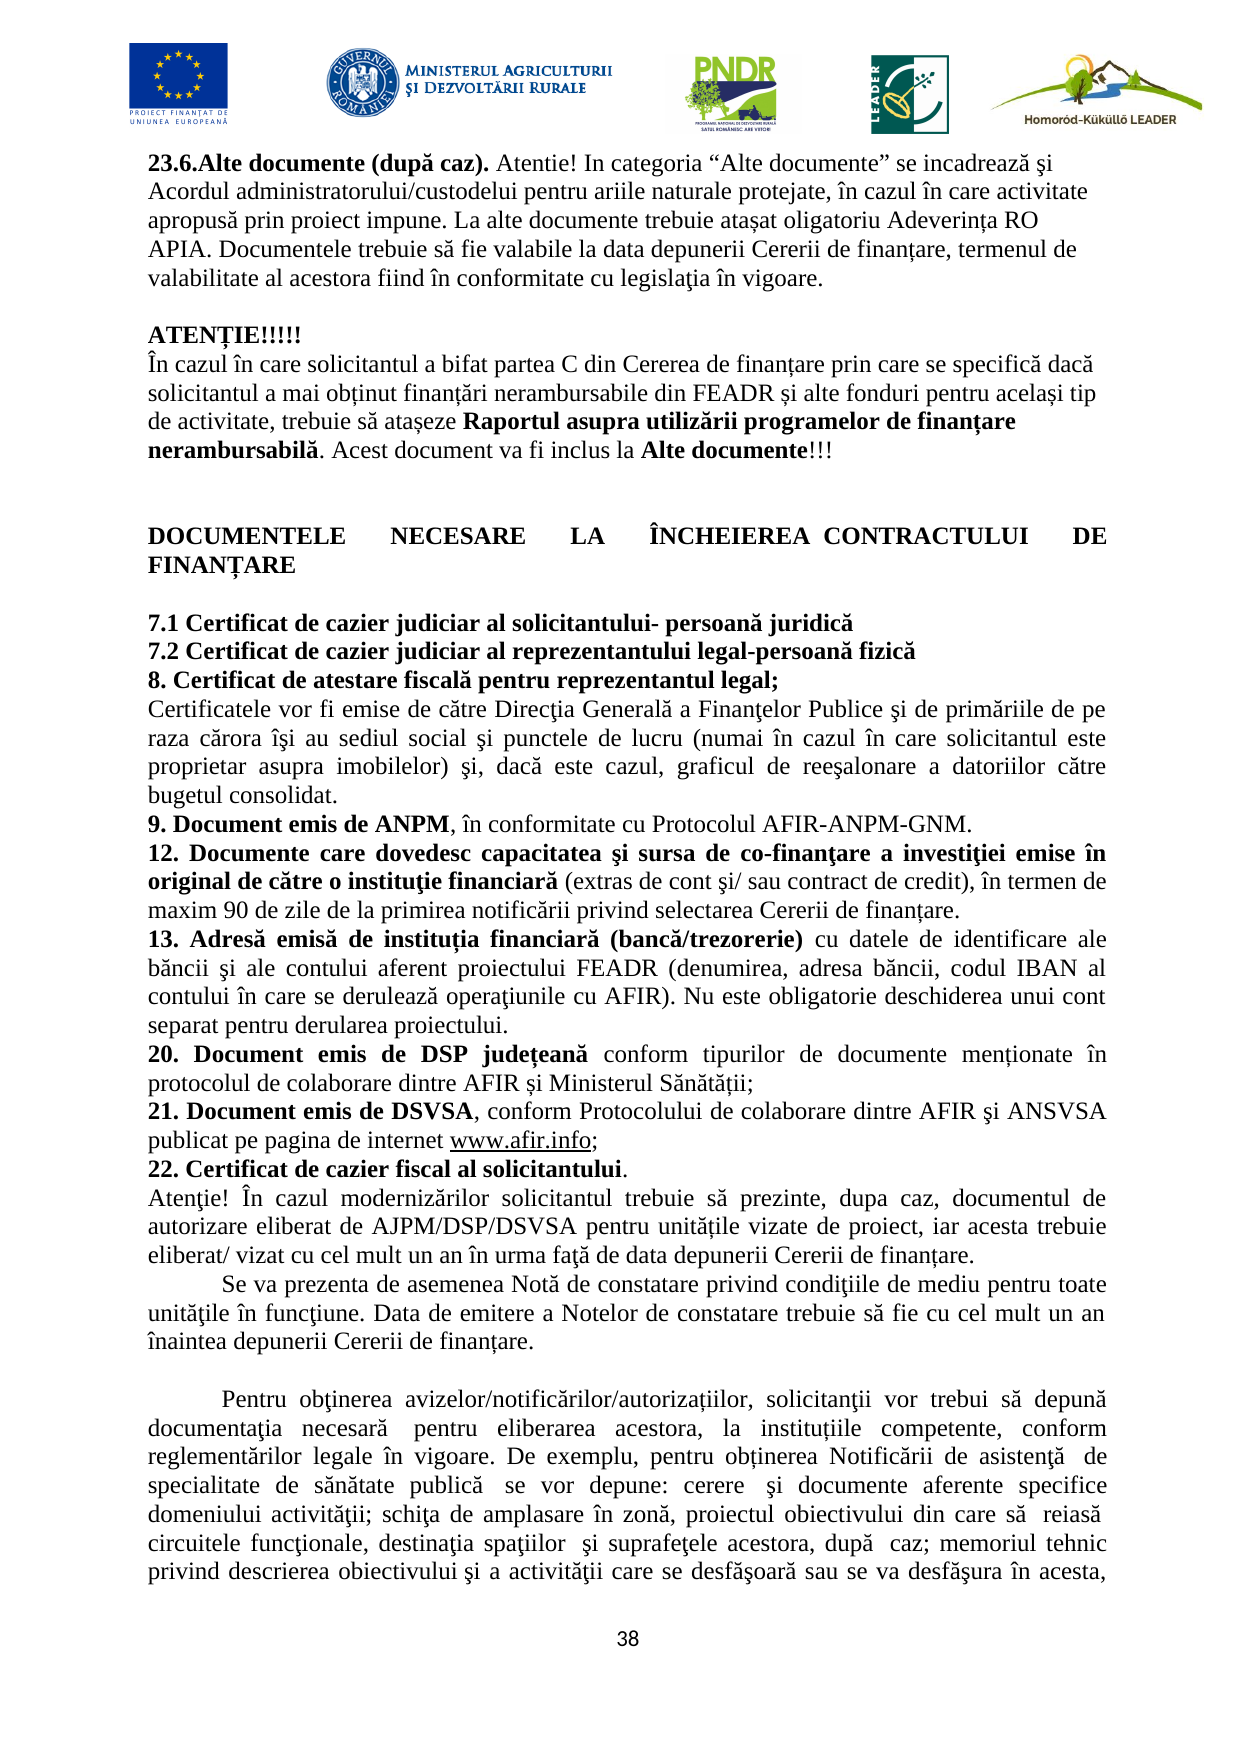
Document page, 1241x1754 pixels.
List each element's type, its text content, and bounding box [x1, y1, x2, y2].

text Certificatele vor fi emise de către Direcţia Generală a Finanţelor Publice şi de primăriile de pe raza cărora îşi au sediul social şi punctele de lucru (numai în cazul în care solicitantul este proprietar asupra imobilelor) şi, dacă este cazul, graficul de reeşalonare a datoriilor către bugetul consolidat. [148, 694, 1107, 809]
text 9. Document emis de ANPM, în conformitate cu Protocolul AFIR-ANPM-GNM. [148, 809, 1107, 838]
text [148, 1384, 1107, 1585]
text 21. Document emis de DSVSA, conform Protocolului de colaborare dintre AFIR şi ANSVSA publicat pe pagina de internet www.afir.info; [148, 1096, 1107, 1154]
text 13. Adresă emisă de instituția financiară (bancă/trezorerie) cu datele de identificare ale băncii şi ale contului aferent proiectului FEADR (denumirea, adresa băncii, codul IBAN al contului în care se derulează operaţiunile cu AFIR). Nu este obligatorie deschiderea unui cont separat pentru derularea proiectului. [148, 924, 1107, 1039]
text 20. Document emis de DSP județeană conform tipurilor de documente menționate în protocolul de colaborare dintre AFIR și Ministerul Sănătății; [148, 1039, 1107, 1096]
text În cazul în care solicitantul a bifat partea C din Cererea de finanțare prin care se specifică dacă solicitantul a mai obținut finanțări nerambursabile din FEADR și alte fonduri pentru același tip de activitate, trebuie să atașeze Raportul asupra utilizării programelor de finanțare nerambursabilă. Acest document va fi inclus la Alte documente!!! [148, 349, 1107, 464]
text DOCUMENTELE NECESARE LA ÎNCHEIEREA CONTRACTULUI DE FINANȚARE [148, 521, 1107, 579]
text 12. Documente care dovedesc capacitatea şi sursa de co-finanţare a investiţiei emise în original de către o instituţie financiară (extras de cont şi/ sau contract de credit), în termen de maxim 90 de zile de la primirea notificării privind selectarea Cererii de finanțare. [148, 838, 1107, 924]
text 7.1 Certificat de cazier judiciar al solicitantului- persoană juridică [148, 608, 1107, 636]
picture [129, 43, 228, 128]
text ATENȚIE!!!!! [148, 320, 1107, 349]
picture [988, 43, 1209, 135]
text Se va prezenta de asemenea Notă de constatare privind condiţiile de mediu pentru toate unităţile în funcţiune. Data de emitere a Notelor de constatare trebuie să fie cu cel mult un an înaintea depunerii Cererii de finanțare. [148, 1269, 1107, 1355]
picture [664, 54, 803, 134]
text Atenţie! În cazul modernizărilor solicitantul trebuie să prezinte, dupa caz, documentul de autorizare eliberat de AJPM/DSP/DSVSA pentru unitățile vizate de proiect, iar acesta trebuie eliberat/ vizat cu cel mult un an în urma faţă de data depunerii Cererii de finanțare. [148, 1183, 1107, 1269]
picture [871, 55, 949, 134]
text 7.2 Certificat de cazier judiciar al reprezentantului legal-persoană fizică [148, 636, 1107, 665]
text 23.6.Alte documente (după caz). Atentie! In categoria “Alte documente” se incadrează şi Acordul administratorului/custodelui pentru ariile naturale protejate, în cazul în care activitate apropusă prin proiect impune. La alte documente trebuie atașat oligatoriu Adeverința RO APIA. Documentele trebuie să fie valabile la data depunerii Cererii de finanțare, termenul de valabilitate al acestora fiind în conformitate cu legislaţia în vigoare. [148, 148, 1107, 291]
picture [315, 32, 616, 134]
text 8. Certificat de atestare fiscală pentru reprezentantul legal; [148, 665, 1107, 694]
text 22. Certificat de cazier fiscal al solicitantului. [148, 1154, 1107, 1183]
